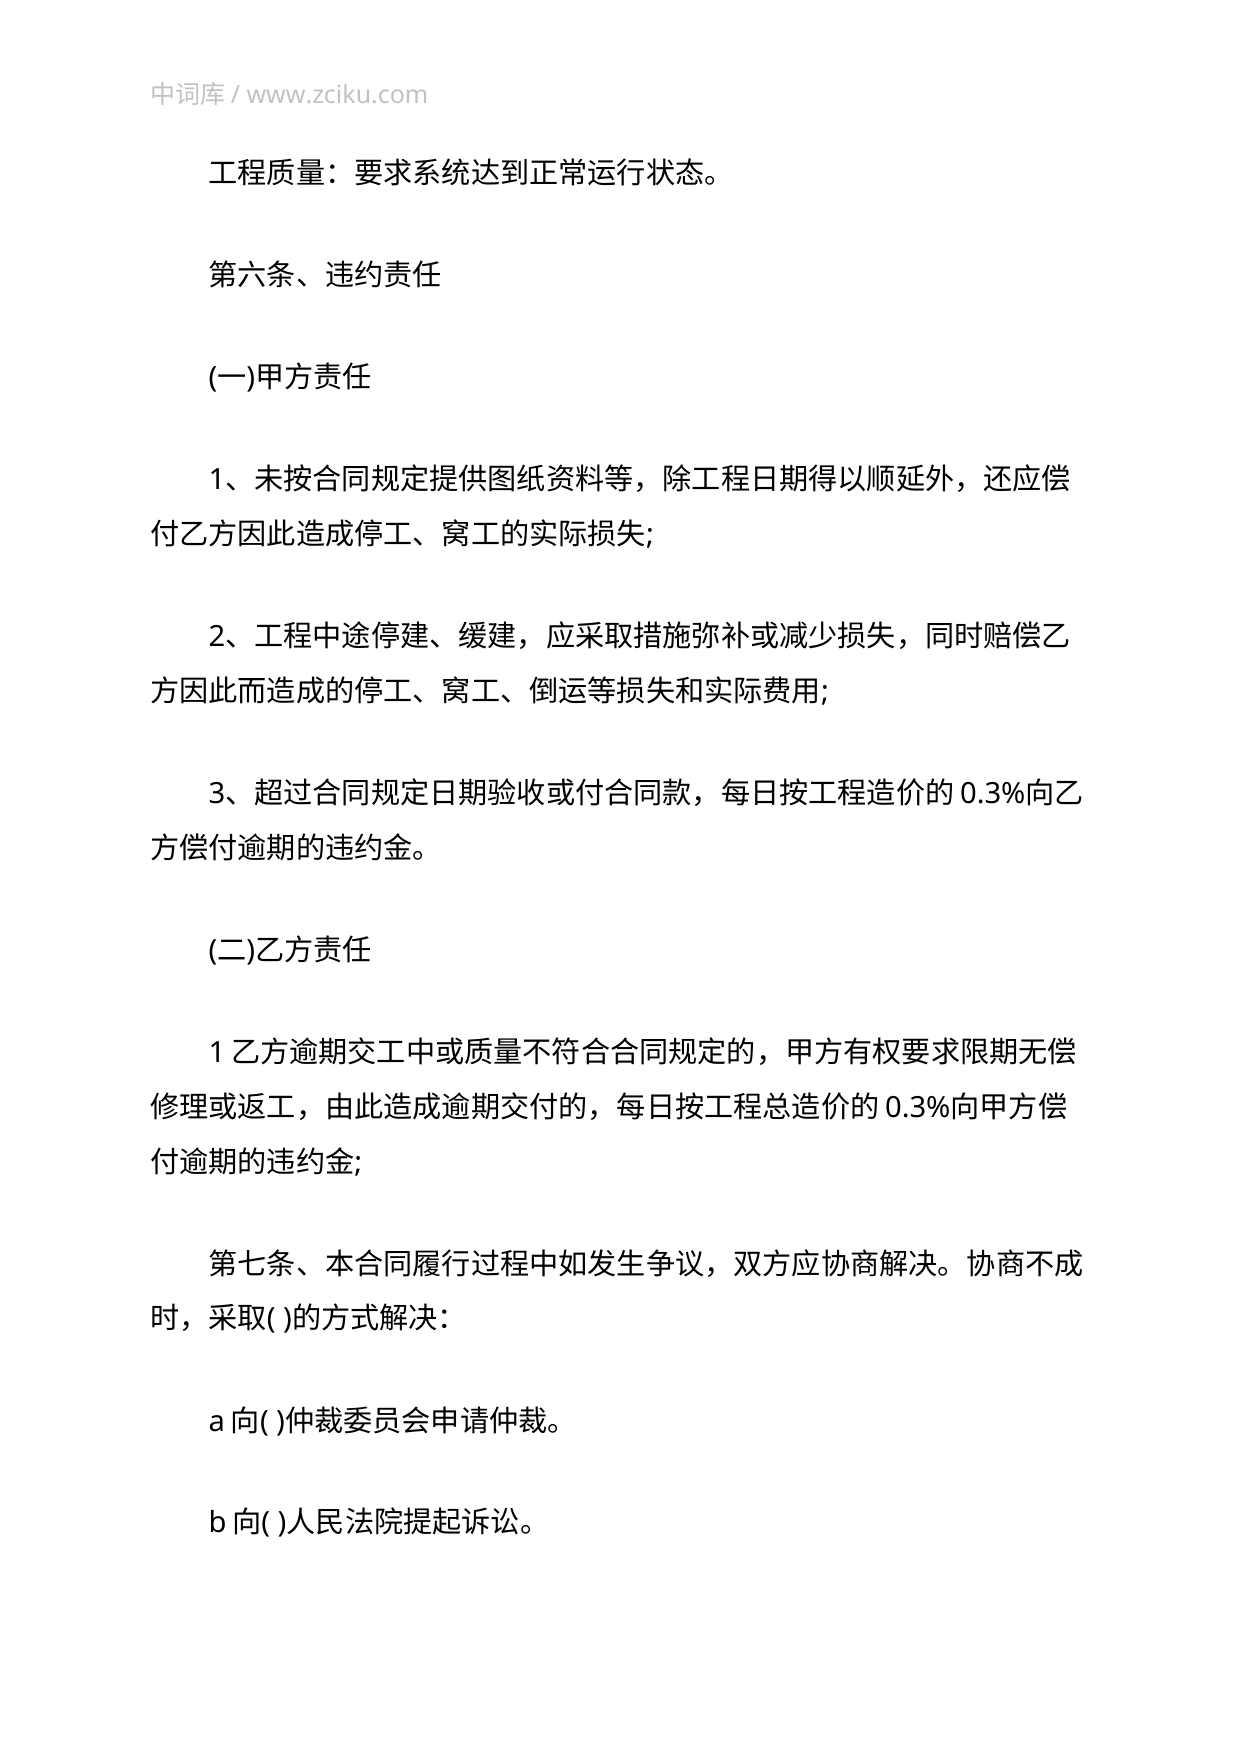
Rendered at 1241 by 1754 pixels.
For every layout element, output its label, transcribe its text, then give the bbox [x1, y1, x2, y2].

text 1、未按合同规定提供图纸资料等，除工程日期得以顺延外，还应偿付乙方因此造成停工、窝工的实际损失; [150, 456, 1090, 553]
text 工程质量：要求系统达到正常运行状态。 [150, 150, 1090, 192]
text 3、超过合同规定日期验收或付合同款，每日按工程造价的0.3%向乙方偿付逾期的违约金。 [150, 769, 1090, 867]
text 1乙方逾期交工中或质量不符合合同规定的，甲方有权要求限期无偿修理或返工，由此造成逾期交付的，每日按工程总造价的0.3%向甲方偿付逾期的违约金; [150, 1028, 1090, 1181]
text (一)甲方责任 [150, 353, 1090, 396]
text (二)乙方责任 [150, 926, 1090, 969]
text a向( )仲裁委员会申请仲裁。 [150, 1397, 1090, 1439]
text b向( )人民法院提起诉讼。 [150, 1499, 1090, 1541]
text 第六条、违约责任 [150, 252, 1090, 294]
text 第七条、本合同履行过程中如发生争议，双方应协商解决。协商不成时，采取( )的方式解决： [150, 1240, 1090, 1337]
text 2、工程中途停建、缓建，应采取措施弥补或减少损失，同时赔偿乙方因此而造成的停工、窝工、倒运等损失和实际费用; [150, 612, 1090, 710]
